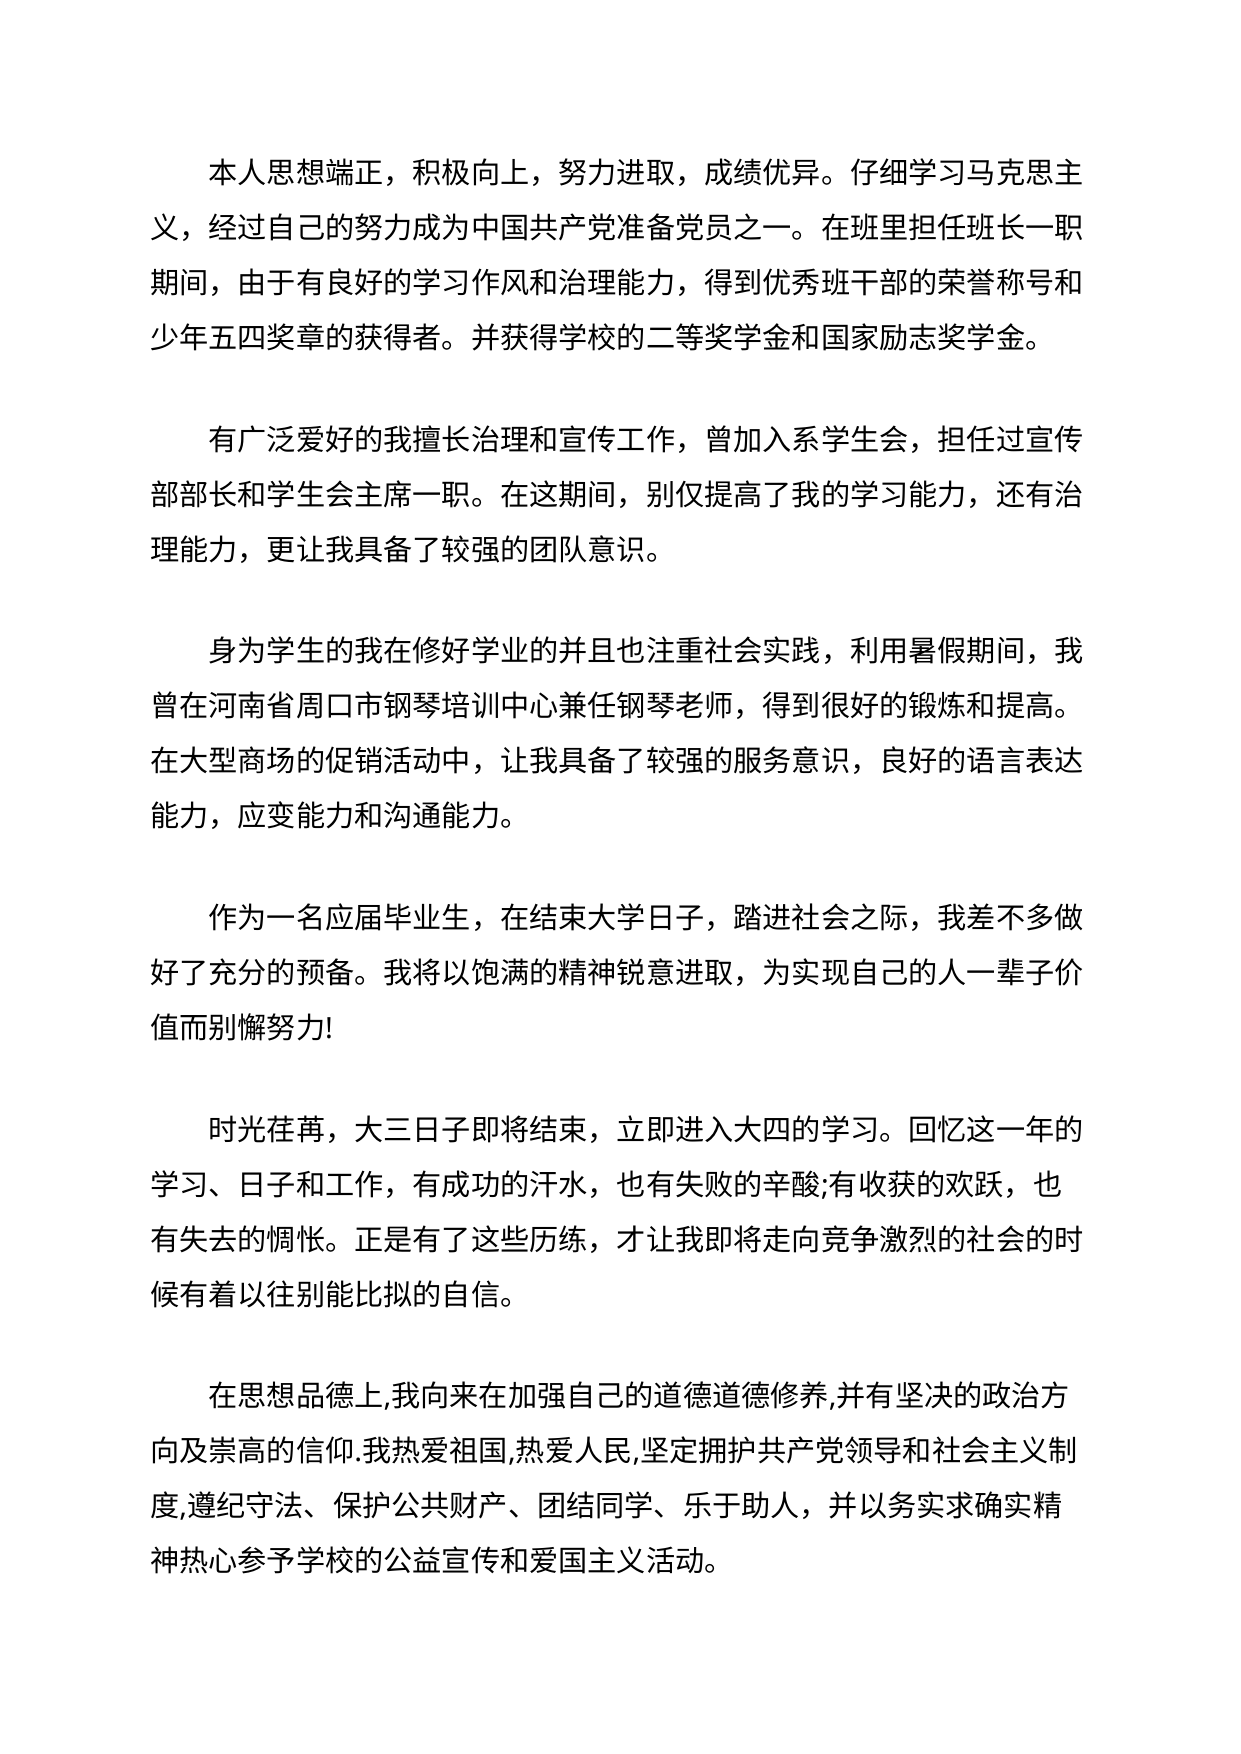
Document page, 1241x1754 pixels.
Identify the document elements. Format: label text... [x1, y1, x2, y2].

text 时光荏苒，大三日子即将结束，立即进入大四的学习。回忆这一年的学习、日子和工作，有成功的汗水，也有失败的辛酸;有收获的欢跃，也有失去的惆怅。正是有了这些历练，才让我即将走向竞争激烈的社会的时候有着以往别能比拟的自信。 [150, 1106, 1090, 1313]
text 本人思想端正，积极向上，努力进取，成绩优异。仔细学习马克思主义，经过自己的努力成为中国共产党准备党员之一。在班里担任班长一职期间，由于有良好的学习作风和治理能力，得到优秀班干部的荣誉称号和少年五四奖章的获得者。并获得学校的二等奖学金和国家励志奖学金。 [150, 150, 1090, 357]
text 有广泛爱好的我擅长治理和宣传工作，曾加入系学生会，担任过宣传部部长和学生会主席一职。在这期间，别仅提高了我的学习能力，还有治理能力，更让我具备了较强的团队意识。 [150, 416, 1090, 568]
text 身为学生的我在修好学业的并且也注重社会实践，利用暑假期间，我曾在河南省周口市钢琴培训中心兼任钢琴老师，得到很好的锻炼和提高。在大型商场的促销活动中，让我具备了较强的服务意识，良好的语言表达能力，应变能力和沟通能力。 [150, 628, 1090, 835]
text 在思想品德上,我向来在加强自己的道德道德修养,并有坚决的政治方向及崇高的信仰.我热爱祖国,热爱人民,坚定拥护共产党领导和社会主义制度,遵纪守法、保护公共财产、团结同学、乐于助人，并以务实求确实精神热心参予学校的公益宣传和爱国主义活动。 [150, 1373, 1090, 1580]
text 作为一名应届毕业生，在结束大学日子，踏进社会之际，我差不多做好了充分的预备。我将以饱满的精神锐意进取，为实现自己的人一辈子价值而别懈努力! [150, 894, 1090, 1047]
